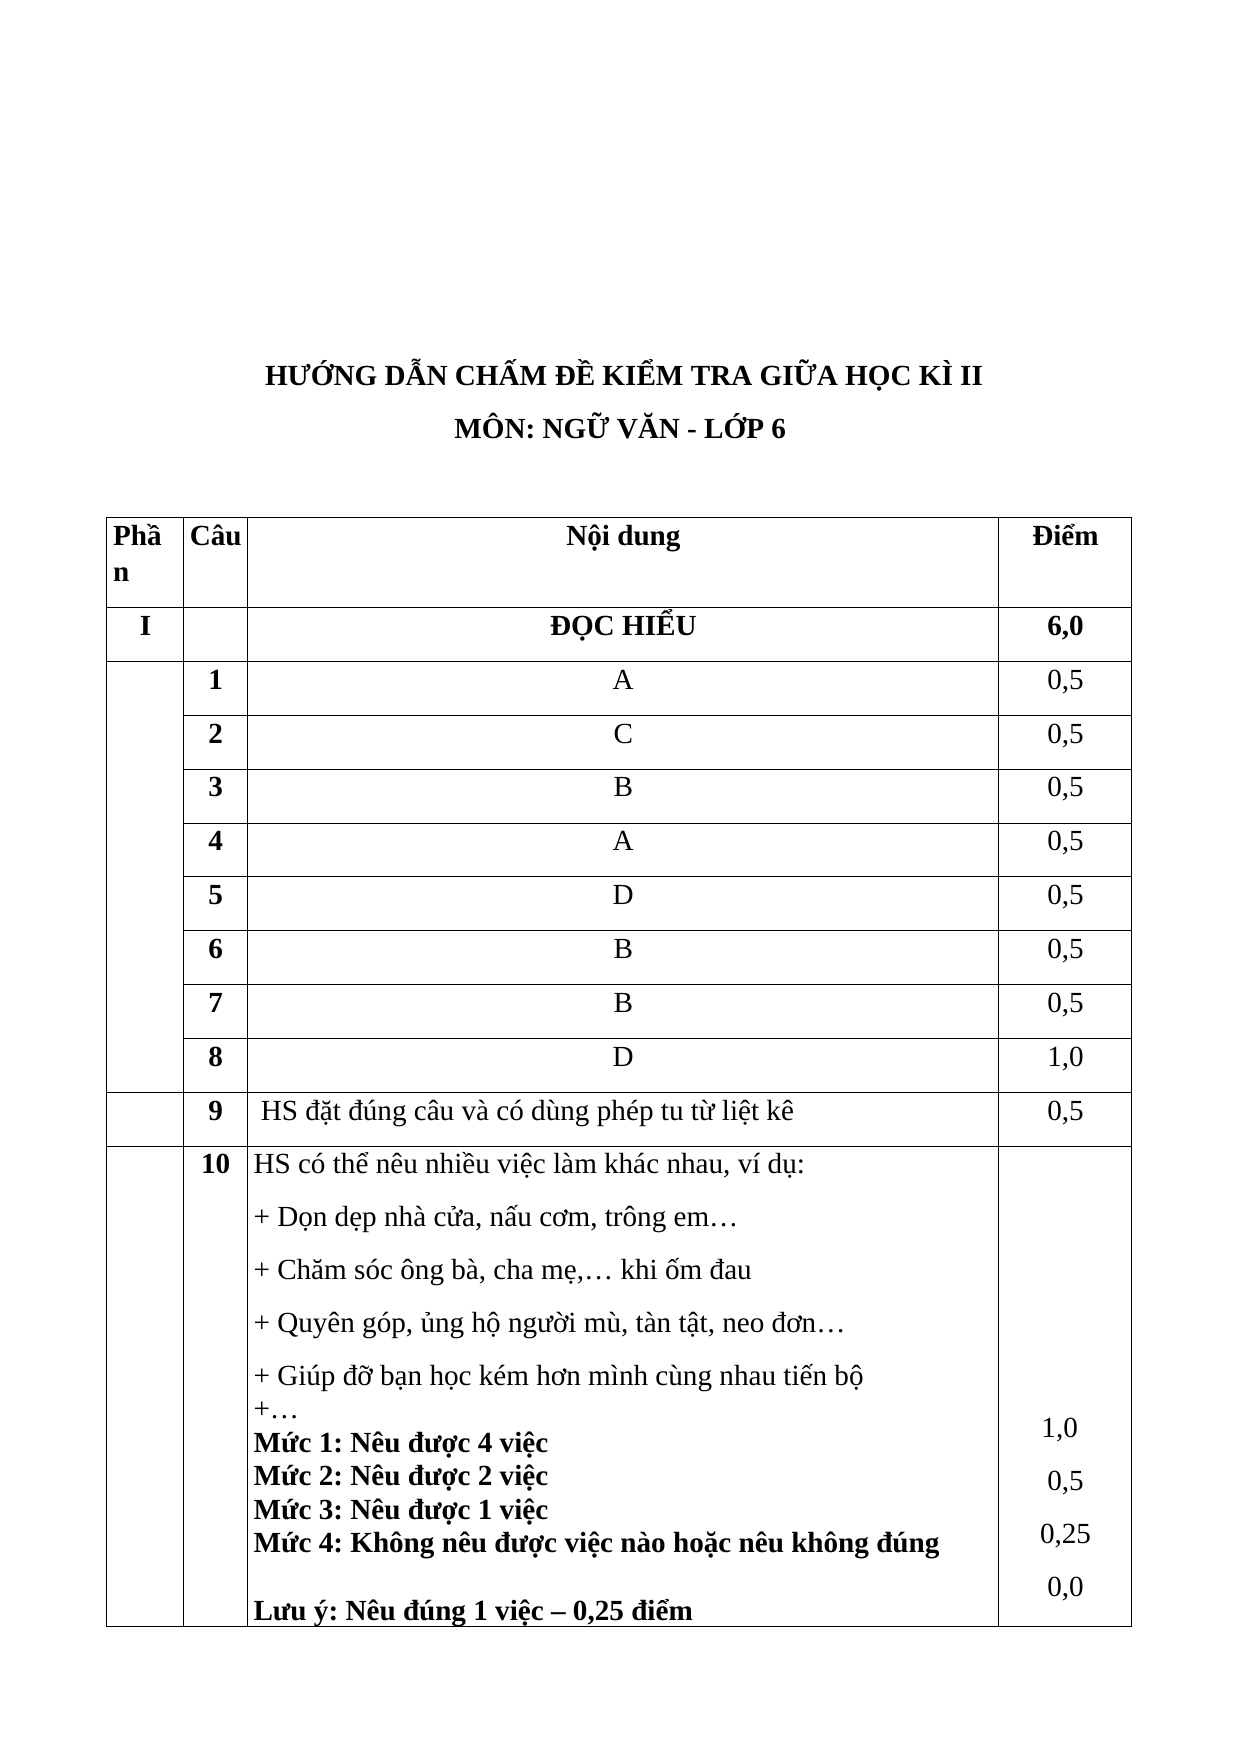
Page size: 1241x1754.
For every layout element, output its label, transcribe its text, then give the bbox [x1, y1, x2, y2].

table_cell 9 [184, 1093, 247, 1146]
table_cell 5 [184, 877, 247, 930]
table_cell 8 [184, 1039, 247, 1092]
table_cell 0,5 [999, 770, 1131, 822]
table_cell 0,5 [999, 1093, 1131, 1146]
text MÔN: NGỮ VĂN - LỚP 6 [106, 411, 1134, 445]
table_cell [107, 1147, 183, 1626]
table_cell 3 [184, 770, 247, 822]
table_cell 1,0 0,5 0,25 0,0 [999, 1147, 1131, 1626]
table_cell 0,5 [999, 931, 1131, 984]
table_cell B [248, 931, 998, 984]
table_cell B [248, 985, 998, 1038]
table_cell [107, 1093, 183, 1146]
table_cell 10 [184, 1147, 247, 1626]
table_cell 6,0 [999, 608, 1131, 661]
table_cell HS đặt đúng câu và có dùng phép tu từ liệt kê [248, 1093, 998, 1146]
table_cell 0,5 [999, 877, 1131, 930]
table_cell 7 [184, 985, 247, 1038]
table_cell B [248, 770, 998, 822]
table_cell 0,5 [999, 985, 1131, 1038]
table_cell I [107, 608, 183, 661]
table_cell D [248, 877, 998, 930]
table_cell [107, 662, 183, 1092]
table_cell 1,0 [999, 1039, 1131, 1092]
table_cell A [248, 662, 998, 715]
table_cell 4 [184, 824, 247, 876]
table_cell D [248, 1039, 998, 1092]
table_header Phần [107, 518, 183, 607]
table_cell C [248, 716, 998, 768]
table_cell [184, 608, 247, 661]
table_cell 6 [184, 931, 247, 984]
table_cell A [248, 824, 998, 876]
table_cell 0,5 [999, 716, 1131, 768]
table_header Nội dung [248, 518, 998, 607]
table_cell 1 [184, 662, 247, 715]
table_cell 0,5 [999, 824, 1131, 876]
table_header Câu [184, 518, 247, 607]
table_header Điểm [999, 518, 1131, 607]
table_cell 0,5 [999, 662, 1131, 715]
table_cell 2 [184, 716, 247, 768]
table_cell ĐỌC HIỂU [248, 608, 998, 661]
text HƯỚNG DẪN CHẤM ĐỀ KIỂM TRA GIỮA HỌC KÌ II [106, 358, 1134, 392]
table_cell HS có thể nêu nhiều việc làm khác nhau, ví dụ: + Dọn dẹp nhà cửa, nấu cơm, trông em… + Chăm sóc ông bà, cha mẹ,… khi ốm đau + Quyên góp, ủng hộ người mù, tàn tật, neo đơn… + Giúp đỡ bạn học kém hơn mình cùng nhau tiến bộ +… Mức 1: Nêu được 4 việc Mức 2: Nêu được 2 việc Mức 3: Nêu được 1 việc Mức 4: Không nêu được việc nào hoặc nêu không đúng Lưu ý: Nêu đúng 1 việc – 0,25 điểm [248, 1147, 998, 1626]
